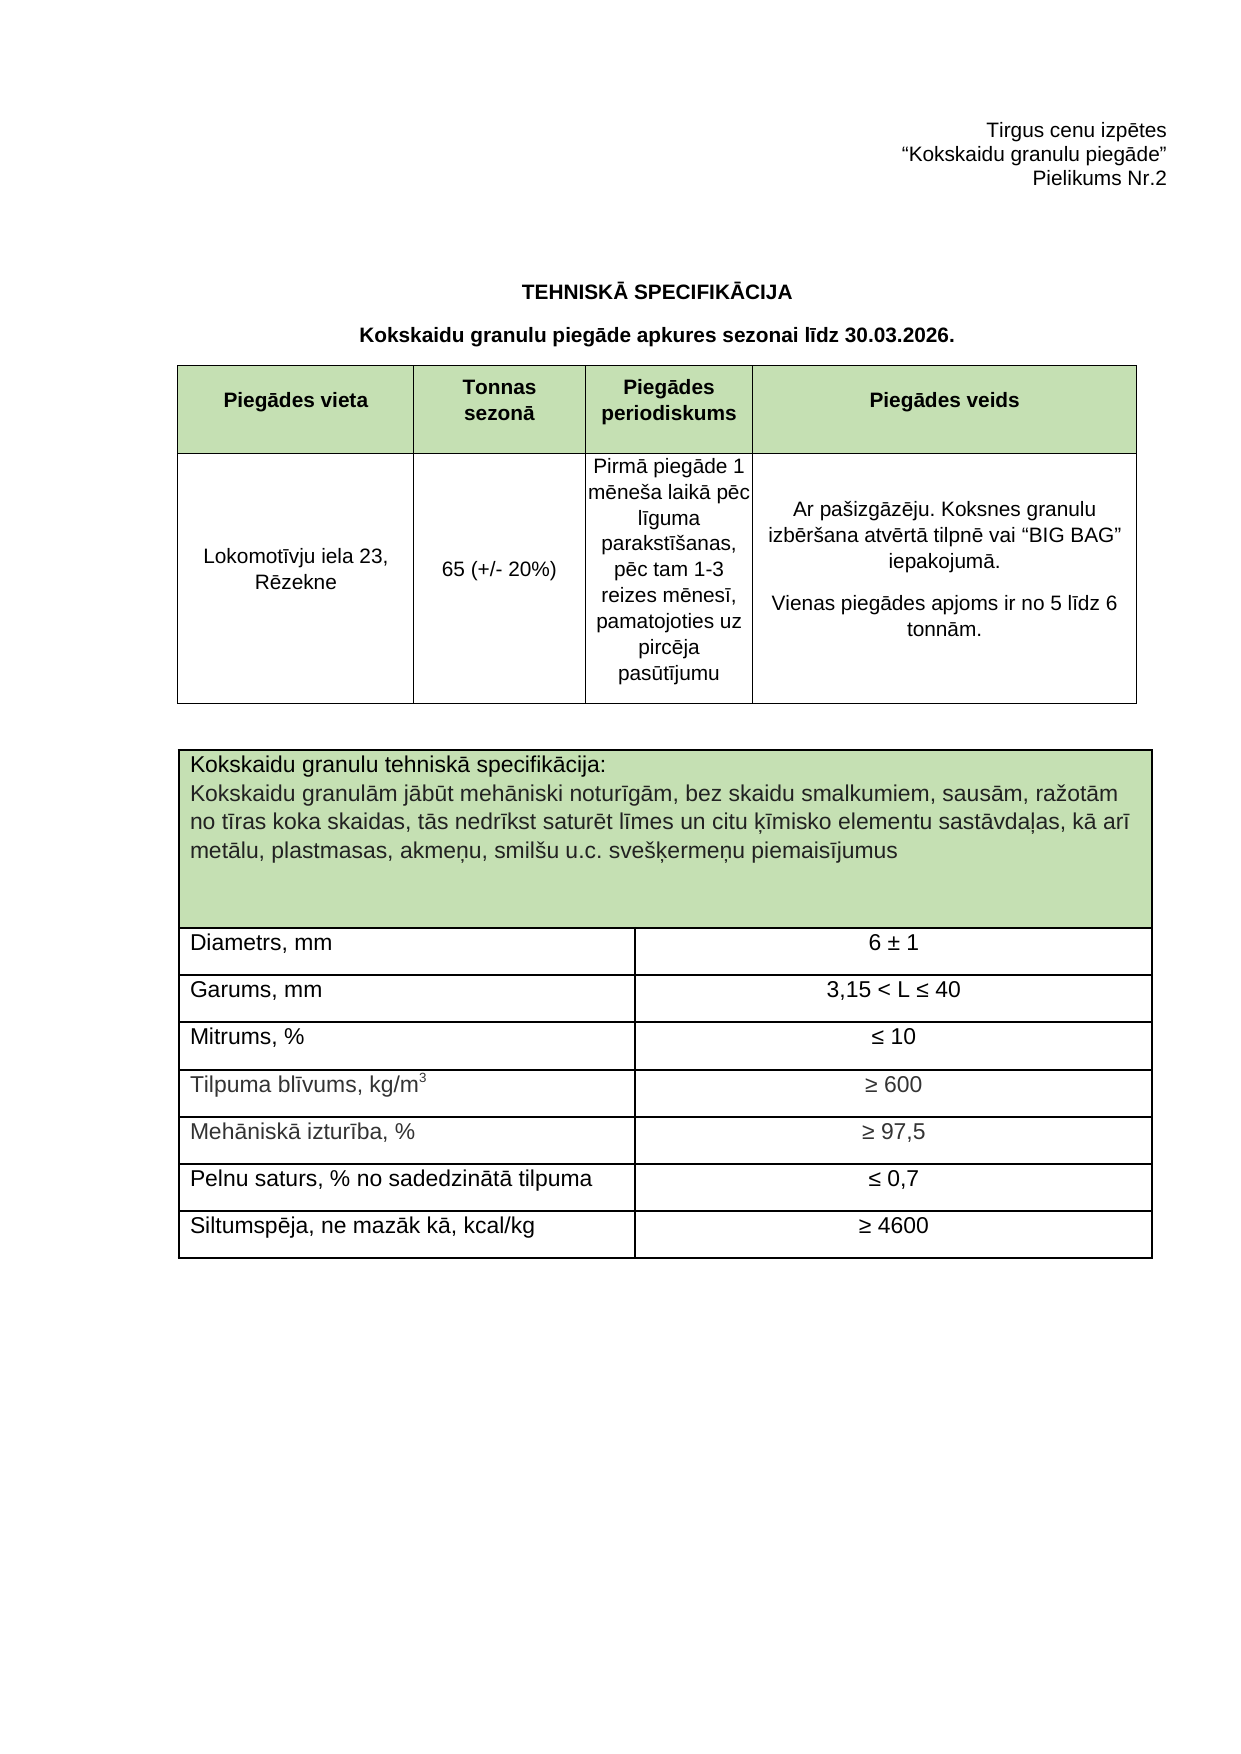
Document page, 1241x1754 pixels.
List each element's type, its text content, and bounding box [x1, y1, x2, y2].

text Kokskaidu granulu piegāde apkures sezonai līdz 30.03.2026. [177, 323, 1137, 347]
table_cell Ar pašizgāzēju. Koksnes granulu izbēršana atvērtā tilpnē vai “BIG BAG” iepakojumā. Vienas piegādes apjoms ir no 5 līdz 6 tonnām. [753, 454, 1136, 703]
table_cell ≥ 600 [636, 1071, 1151, 1116]
table_header Piegādes periodiskums [586, 366, 752, 453]
table_cell Mehāniskā izturība, % [180, 1118, 634, 1163]
text TEHNISKĀ SPECIFIKĀCIJA [177, 280, 1137, 304]
table_cell Lokomotīvju iela 23, Rēzekne [178, 454, 413, 703]
table_cell ≥ 4600 [636, 1212, 1151, 1257]
table_cell Siltumspēja, ne mazāk kā, kcal/kg [180, 1212, 634, 1257]
table_cell ≤ 0,7 [636, 1165, 1151, 1210]
table_cell ≥ 97,5 [636, 1118, 1151, 1163]
table_cell Garums, mm [180, 976, 634, 1021]
table_cell 3,15 < L ≤ 40 [636, 976, 1151, 1021]
table_cell 65 (+/- 20%) [414, 454, 585, 703]
table_cell ≤ 10 [636, 1023, 1151, 1068]
table_cell Mitrums, % [180, 1023, 634, 1068]
table_cell Pirmā piegāde 1 mēneša laikā pēc līguma parakstīšanas, pēc tam 1-3 reizes mēnesī, pamatojoties uz pircēja pasūtījumu [586, 454, 752, 703]
table_header Kokskaidu granulu tehniskā specifikācija: Kokskaidu granulām jābūt mehāniski noturīgām, bez skaidu smalkumiem, sausām, ražotām no tīras koka skaidas, tās nedrīkst saturēt līmes un citu ķīmisko elementu sastāvdaļas, kā arī metālu, plastmasas, akmeņu, smilšu u.c. svešķermeņu piemaisījumus [180, 751, 1151, 927]
table_cell Pelnu saturs, % no sadedzinātā tilpuma [180, 1165, 634, 1210]
table_cell 6 ± 1 [636, 929, 1151, 974]
table_header Piegādes vieta [178, 366, 413, 453]
text Pielikums Nr.2 [783, 166, 1167, 190]
table_header Piegādes veids [753, 366, 1136, 453]
table_cell Tilpuma blīvums, kg/m3 [180, 1071, 634, 1116]
text “Kokskaidu granulu piegāde” [783, 142, 1167, 166]
table_cell Diametrs, mm [180, 929, 634, 974]
table_header Tonnas sezonā [414, 366, 585, 453]
text Tirgus cenu izpētes [783, 118, 1167, 142]
